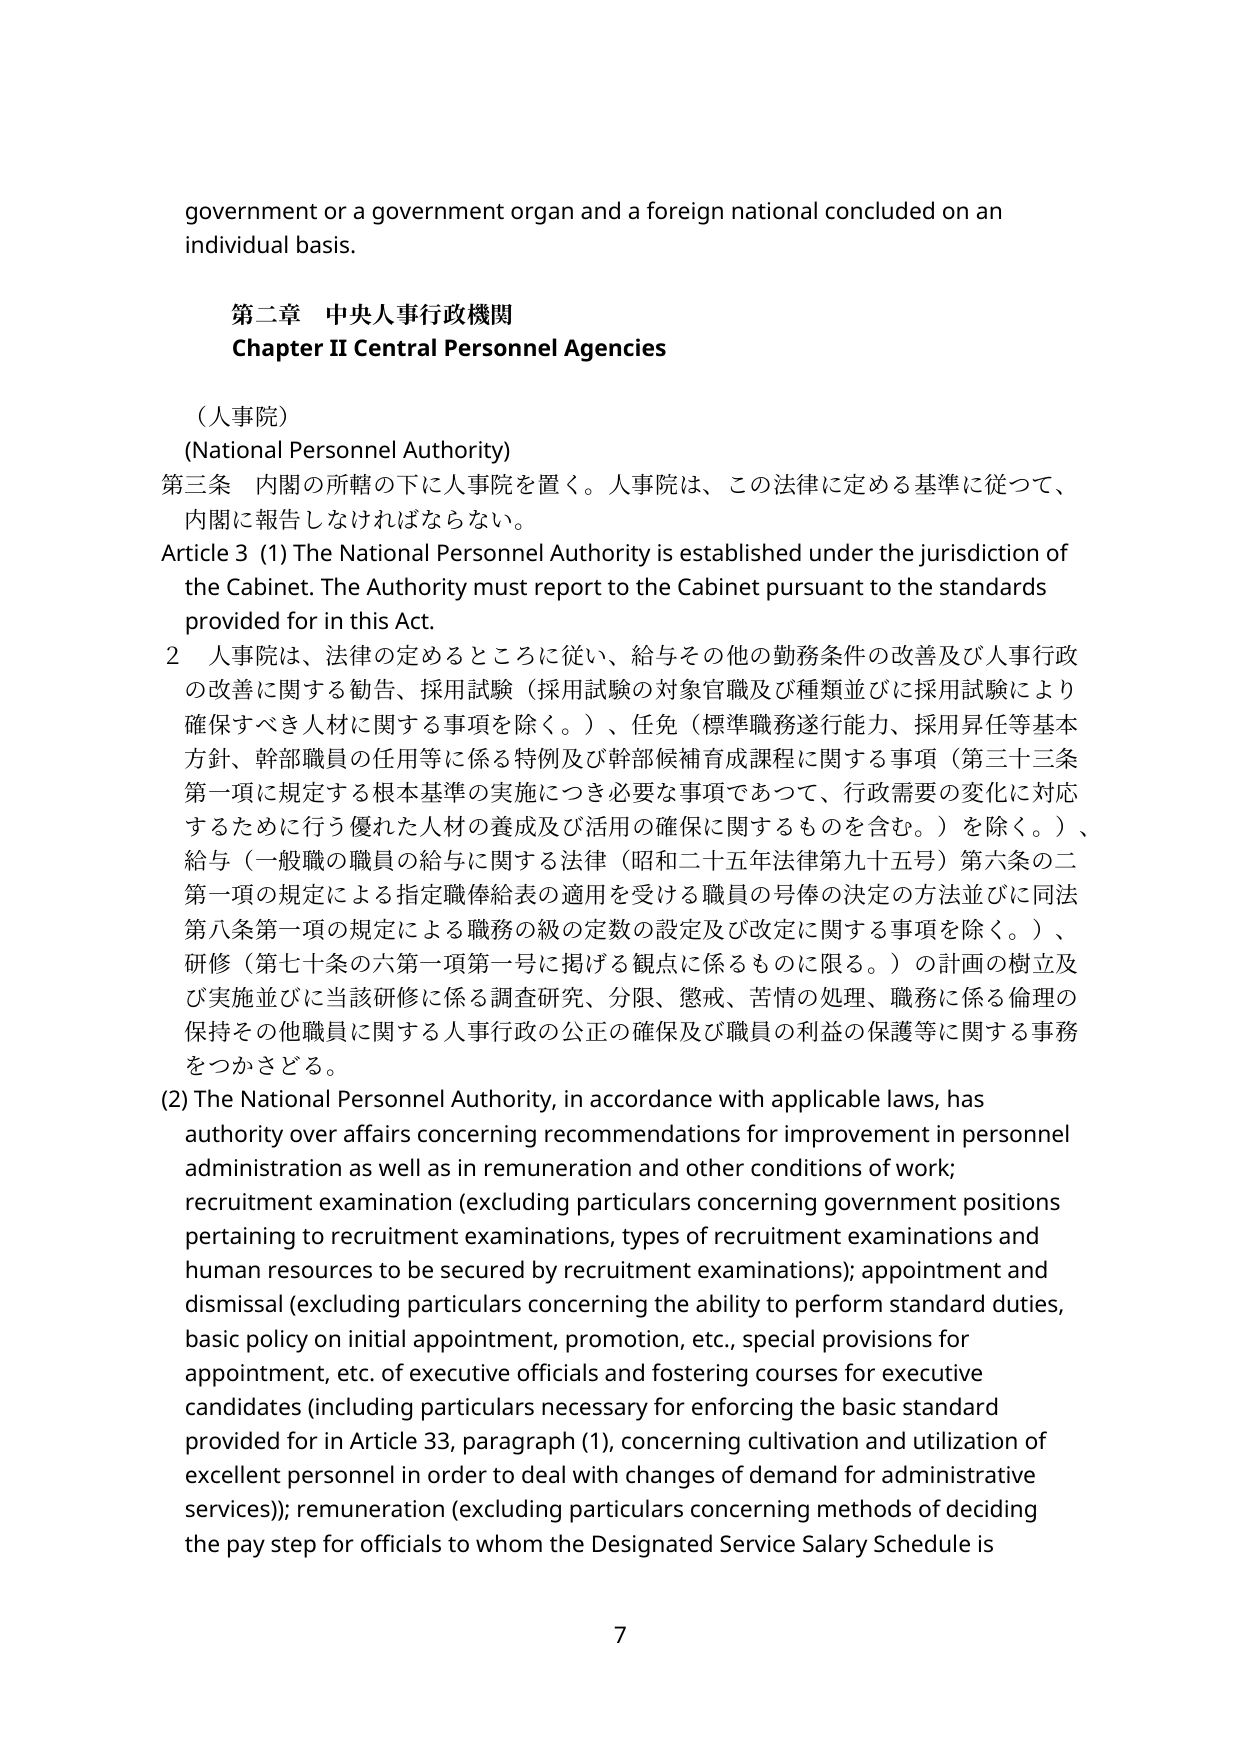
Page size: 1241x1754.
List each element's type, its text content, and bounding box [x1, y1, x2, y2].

text （人事院） [184, 399, 1079, 433]
text ２ 人事院は、法律の定めるところに従い、給与その他の勤務条件の改善及び人事行政の改善に関する勧告、採用試験（採用試験の対象官職及び種類並びに採用試験により確保すべき人材に関する事項を除く。）、任免（標準職務遂行能力、採用昇任等基本方針、幹部職員の任用等に係る特例及び幹部候補育成課程に関する事項（第三十三条第一項に規定する根本基準の実施につき必要な事項であつて、行政需要の変化に対応するために行う優れた人材の養成及び活用の確保に関するものを含む。）を除く。）、給与（一般職の職員の給与に関する法律（昭和二十五年法律第九十五号）第六条の二第一項の規定による指定職俸給表の適用を受ける職員の号俸の決定の方法並びに同法第八条第一項の規定による職務の級の定数の設定及び改定に関する事項を除く。）、研修（第七十条の六第一項第一号に掲げる観点に係るものに限る。）の計画の樹立及び実施並びに当該研修に係る調査研究、分限、懲戒、苦情の処理、職務に係る倫理の保持その他職員に関する人事行政の公正の確保及び職員の利益の保護等に関する事務をつかさどる。 [161, 638, 1079, 1082]
text Chapter II Central Personnel Agencies [230, 330, 1079, 364]
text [161, 194, 1079, 262]
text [161, 1082, 1079, 1560]
text (National Personnel Authority) [184, 433, 1079, 467]
text 第二章 中央人事行政機関 [230, 296, 1079, 330]
text Article 3 (1) The National Personnel Authority is established under the jurisdiction of the Cabinet. The Authority must report to the Cabinet pursuant to the standards provided for in this Act. [161, 535, 1079, 638]
text 第三条 内閣の所轄の下に人事院を置く。人事院は、この法律に定める基準に従つて、内閣に報告しなければならない。 [161, 467, 1079, 535]
